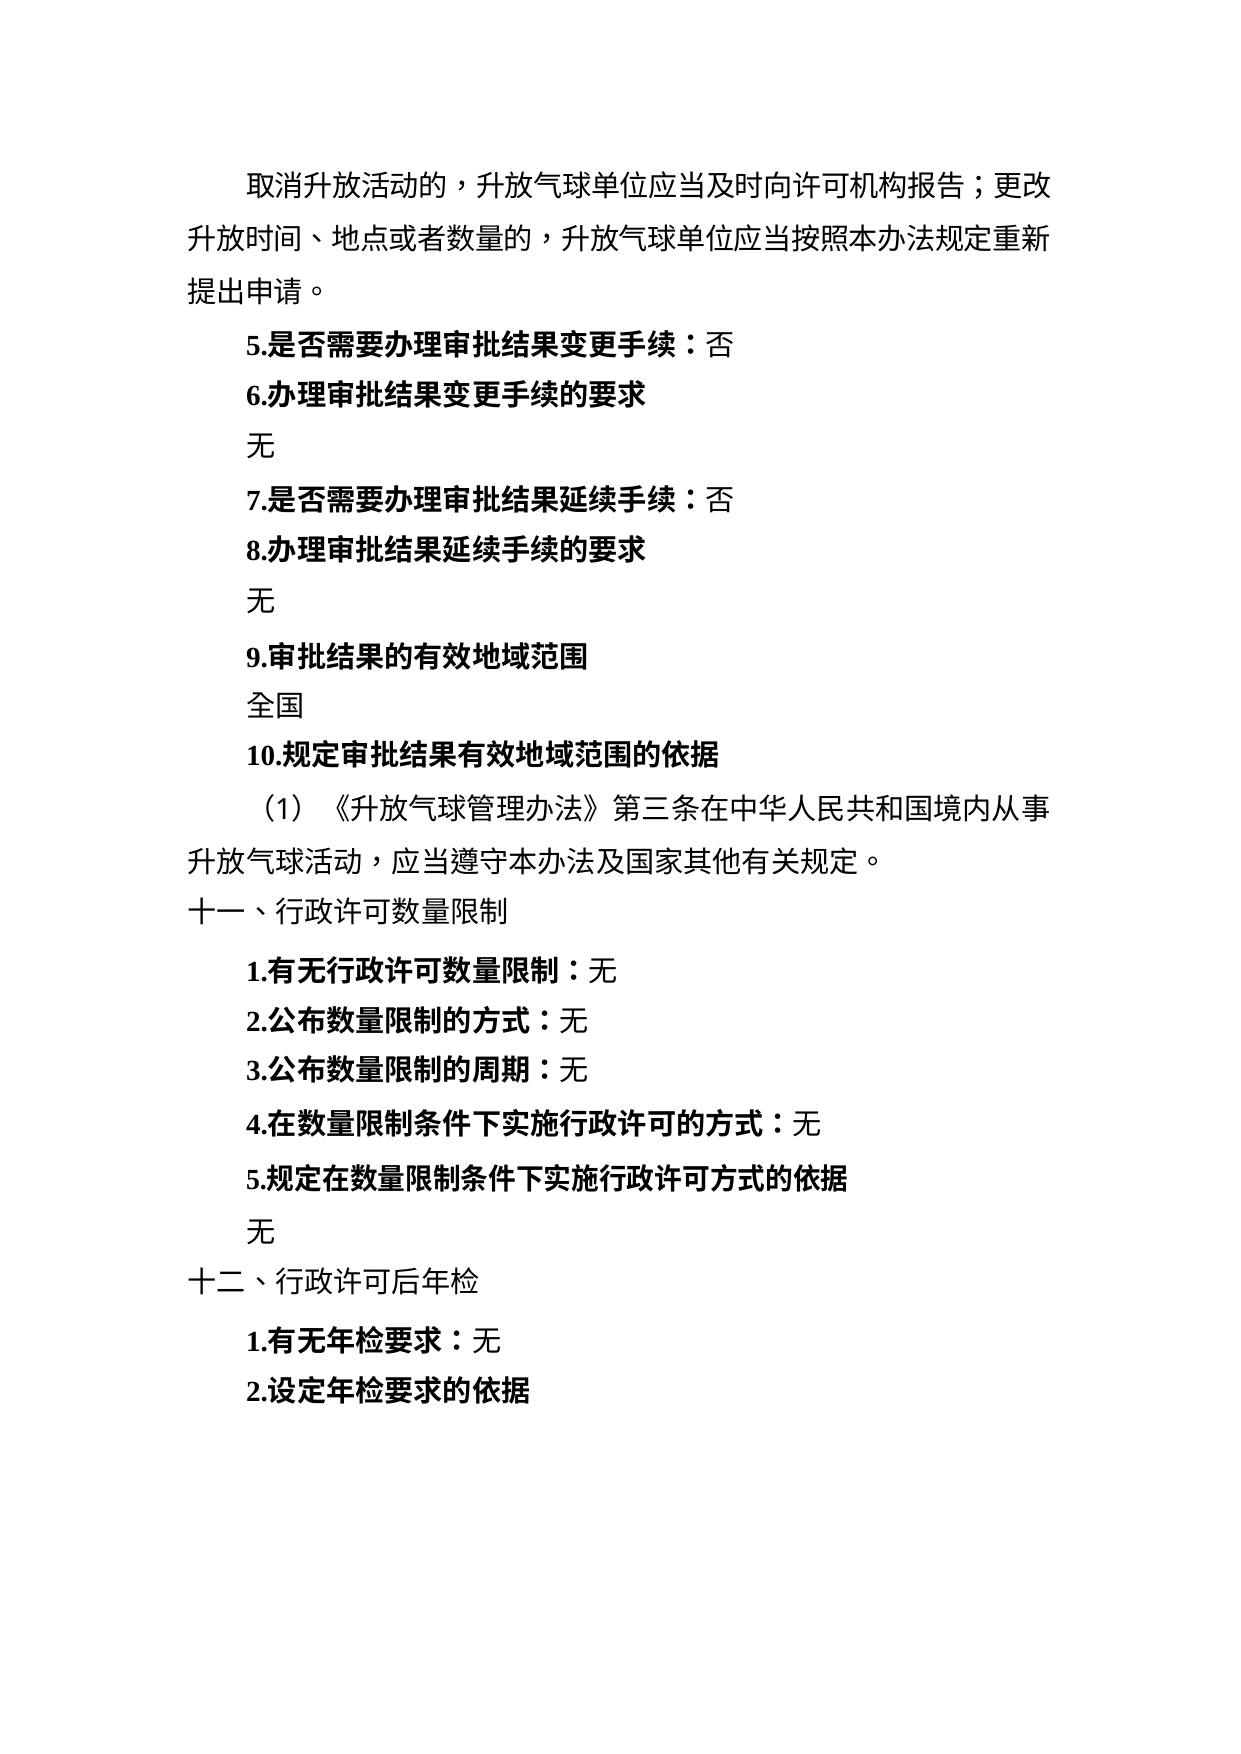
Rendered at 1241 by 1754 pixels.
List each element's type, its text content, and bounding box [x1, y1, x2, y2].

text 十二、行政许可后年检 [187, 1264, 1080, 1300]
text 2.设定年检要求的依据 [246, 1370, 1080, 1410]
subtitle 10.规定审批结果有效地域范围的依据 [246, 734, 1080, 774]
text 7.是否需要办理审批结果延续手续：否 [246, 479, 1080, 518]
subtitle 1.有无行政许可数量限制：无 [246, 950, 1080, 989]
text 5.规定在数量限制条件下实施行政许可方式的依据 无 [246, 1158, 883, 1251]
text 8.办理审批结果延续手续的要求无 [246, 529, 648, 620]
text 6.办理审批结果变更手续的要求无 [246, 374, 648, 465]
text 2.公布数量限制的方式：无 [246, 1000, 1080, 1040]
text 全国 [246, 685, 1080, 725]
text （1）《升放气球管理办法》第三条在中华人民共和国境内从事升放气球活动，应当遵守本办法及国家其他有关规定。 [187, 788, 1053, 881]
text 十一、行政许可数量限制 [187, 893, 1080, 930]
text 9.审批结果的有效地域范围 [246, 632, 1080, 676]
subtitle 1.有无年检要求：无 [246, 1320, 1080, 1360]
text 4.在数量限制条件下实施行政许可的方式：无 [246, 1103, 1080, 1143]
text 3.公布数量限制的周期：无 [246, 1049, 1080, 1089]
text 取消升放活动的，升放气球单位应当及时向许可机构报告；更改升放时间、地点或者数量的，升放气球单位应当按照本办法规定重新提出申请。 [187, 165, 1053, 311]
subtitle 5.是否需要办理审批结果变更手续：否 [246, 324, 1080, 363]
